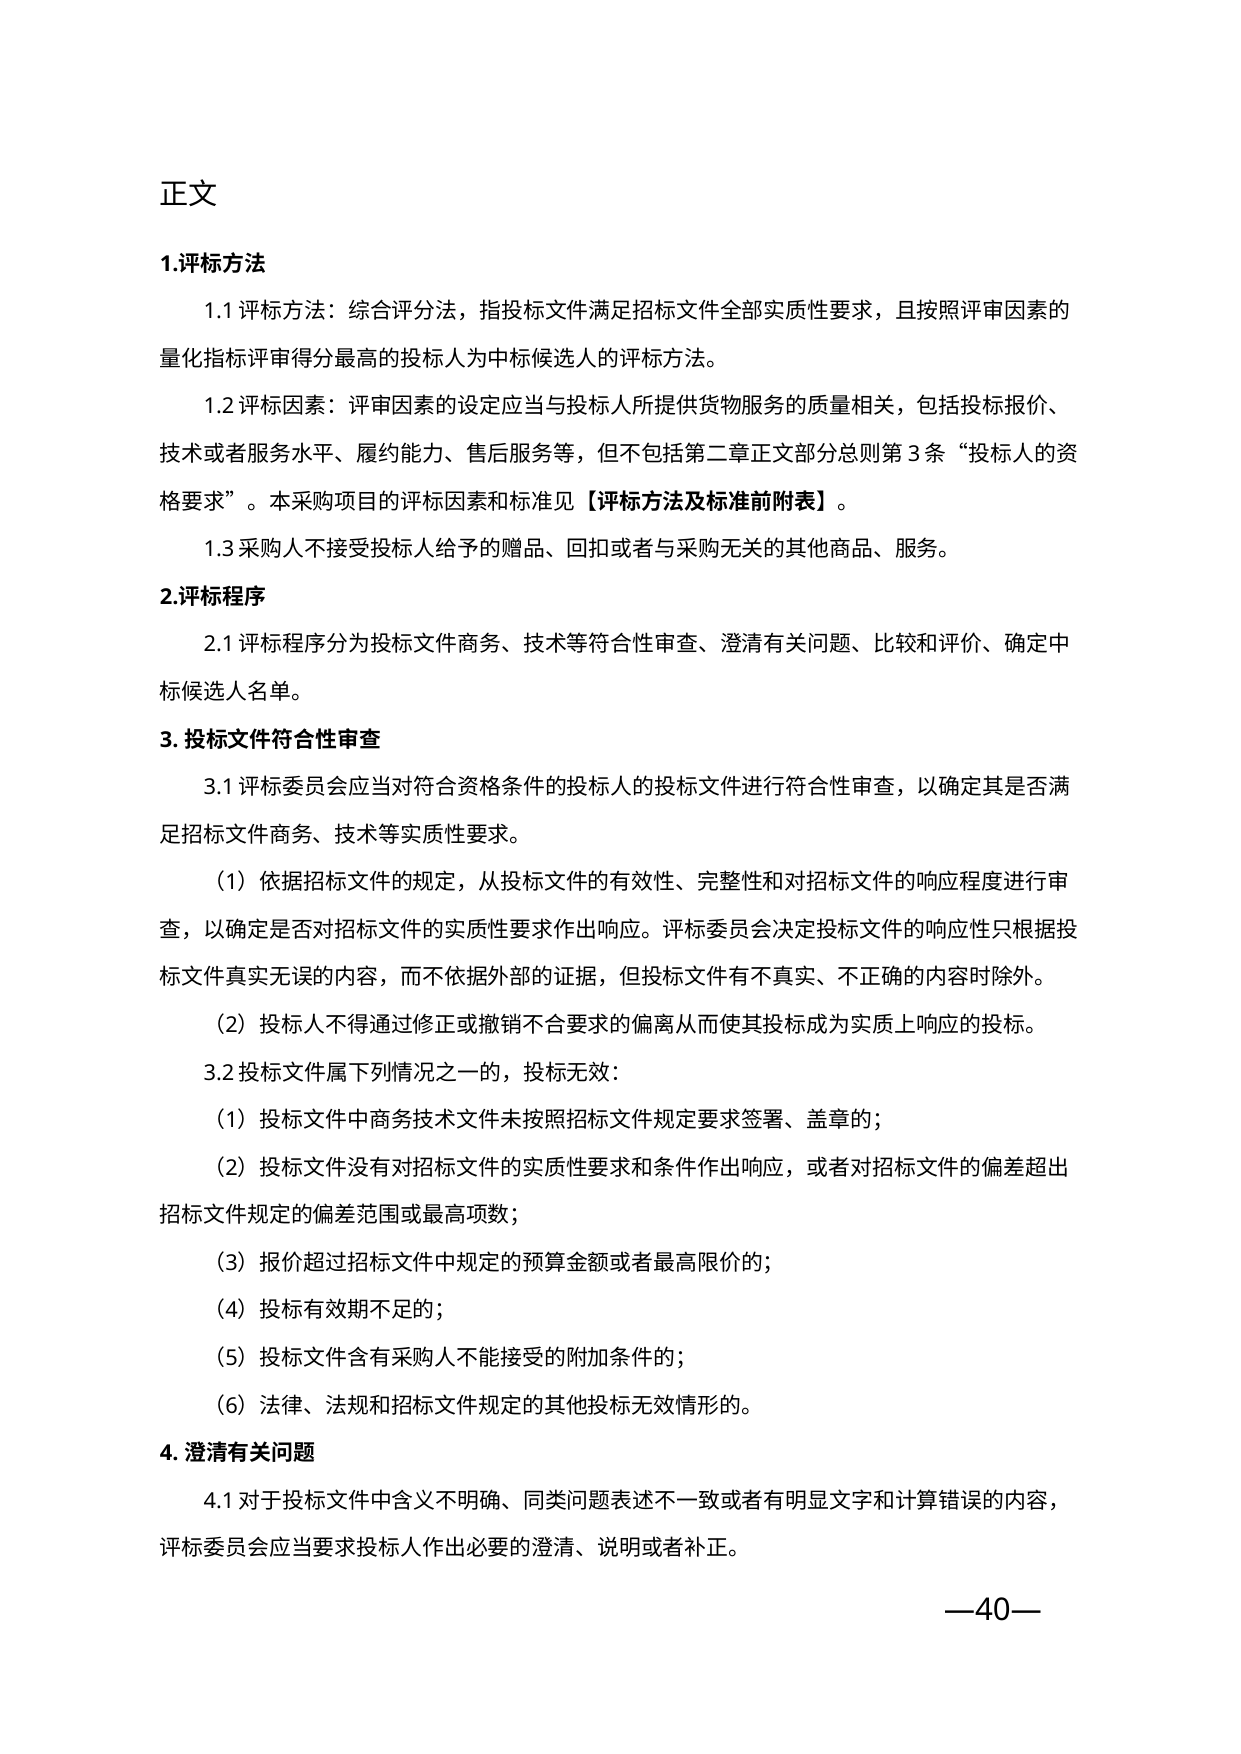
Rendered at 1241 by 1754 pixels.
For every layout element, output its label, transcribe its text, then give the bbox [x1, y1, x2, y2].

text （3）报价超过招标文件中规定的预算金额或者最高限价的； [159, 1245, 1081, 1277]
text （4）投标有效期不足的； [159, 1292, 1081, 1324]
text （6）法律、法规和招标文件规定的其他投标无效情形的。 [159, 1388, 1081, 1419]
text 3.2投标文件属下列情况之一的，投标无效： [159, 1054, 1081, 1086]
text 正文 [159, 159, 1081, 225]
text 3. 投标文件符合性审查 [159, 722, 1081, 753]
text （5）投标文件含有采购人不能接受的附加条件的； [159, 1340, 1081, 1372]
text （2）投标文件没有对招标文件的实质性要求和条件作出响应，或者对招标文件的偏差超出招标文件规定的偏差范围或最高项数； [159, 1150, 1081, 1229]
text 1.3采购人不接受投标人给予的赠品、回扣或者与采购无关的其他商品、服务。 [159, 531, 1081, 563]
text 2.1评标程序分为投标文件商务、技术等符合性审查、澄清有关问题、比较和评价、确定中标候选人名单。 [159, 626, 1081, 706]
text 4. 澄清有关问题 [159, 1435, 1081, 1467]
text 1.2评标因素：评审因素的设定应当与投标人所提供货物服务的质量相关，包括投标报价、技术或者服务水平、履约能力、售后服务等，但不包括第二章正文部分总则第3条“投标人的资格要求”。本采购项目的评标因素和标准见【评标方法及标准前附表】。 [159, 388, 1081, 515]
text 1.评标方法 [159, 246, 1081, 278]
text 1.1评标方法：综合评分法，指投标文件满足招标文件全部实质性要求，且按照评审因素的量化指标评审得分最高的投标人为中标候选人的评标方法。 [159, 293, 1081, 373]
text （1）投标文件中商务技术文件未按照招标文件规定要求签署、盖章的； [159, 1102, 1081, 1134]
text 2.评标程序 [159, 579, 1081, 611]
text 3.1评标委员会应当对符合资格条件的投标人的投标文件进行符合性审查，以确定其是否满足招标文件商务、技术等实质性要求。 [159, 769, 1081, 848]
text （1）依据招标文件的规定，从投标文件的有效性、完整性和对招标文件的响应程度进行审查，以确定是否对招标文件的实质性要求作出响应。评标委员会决定投标文件的响应性只根据投标文件真实无误的内容，而不依据外部的证据，但投标文件有不真实、不正确的内容时除外。 [159, 864, 1081, 991]
text （2）投标人不得通过修正或撤销不合要求的偏离从而使其投标成为实质上响应的投标。 [159, 1007, 1081, 1039]
text 4.1对于投标文件中含义不明确、同类问题表述不一致或者有明显文字和计算错误的内容，评标委员会应当要求投标人作出必要的澄清、说明或者补正。 [159, 1483, 1081, 1562]
